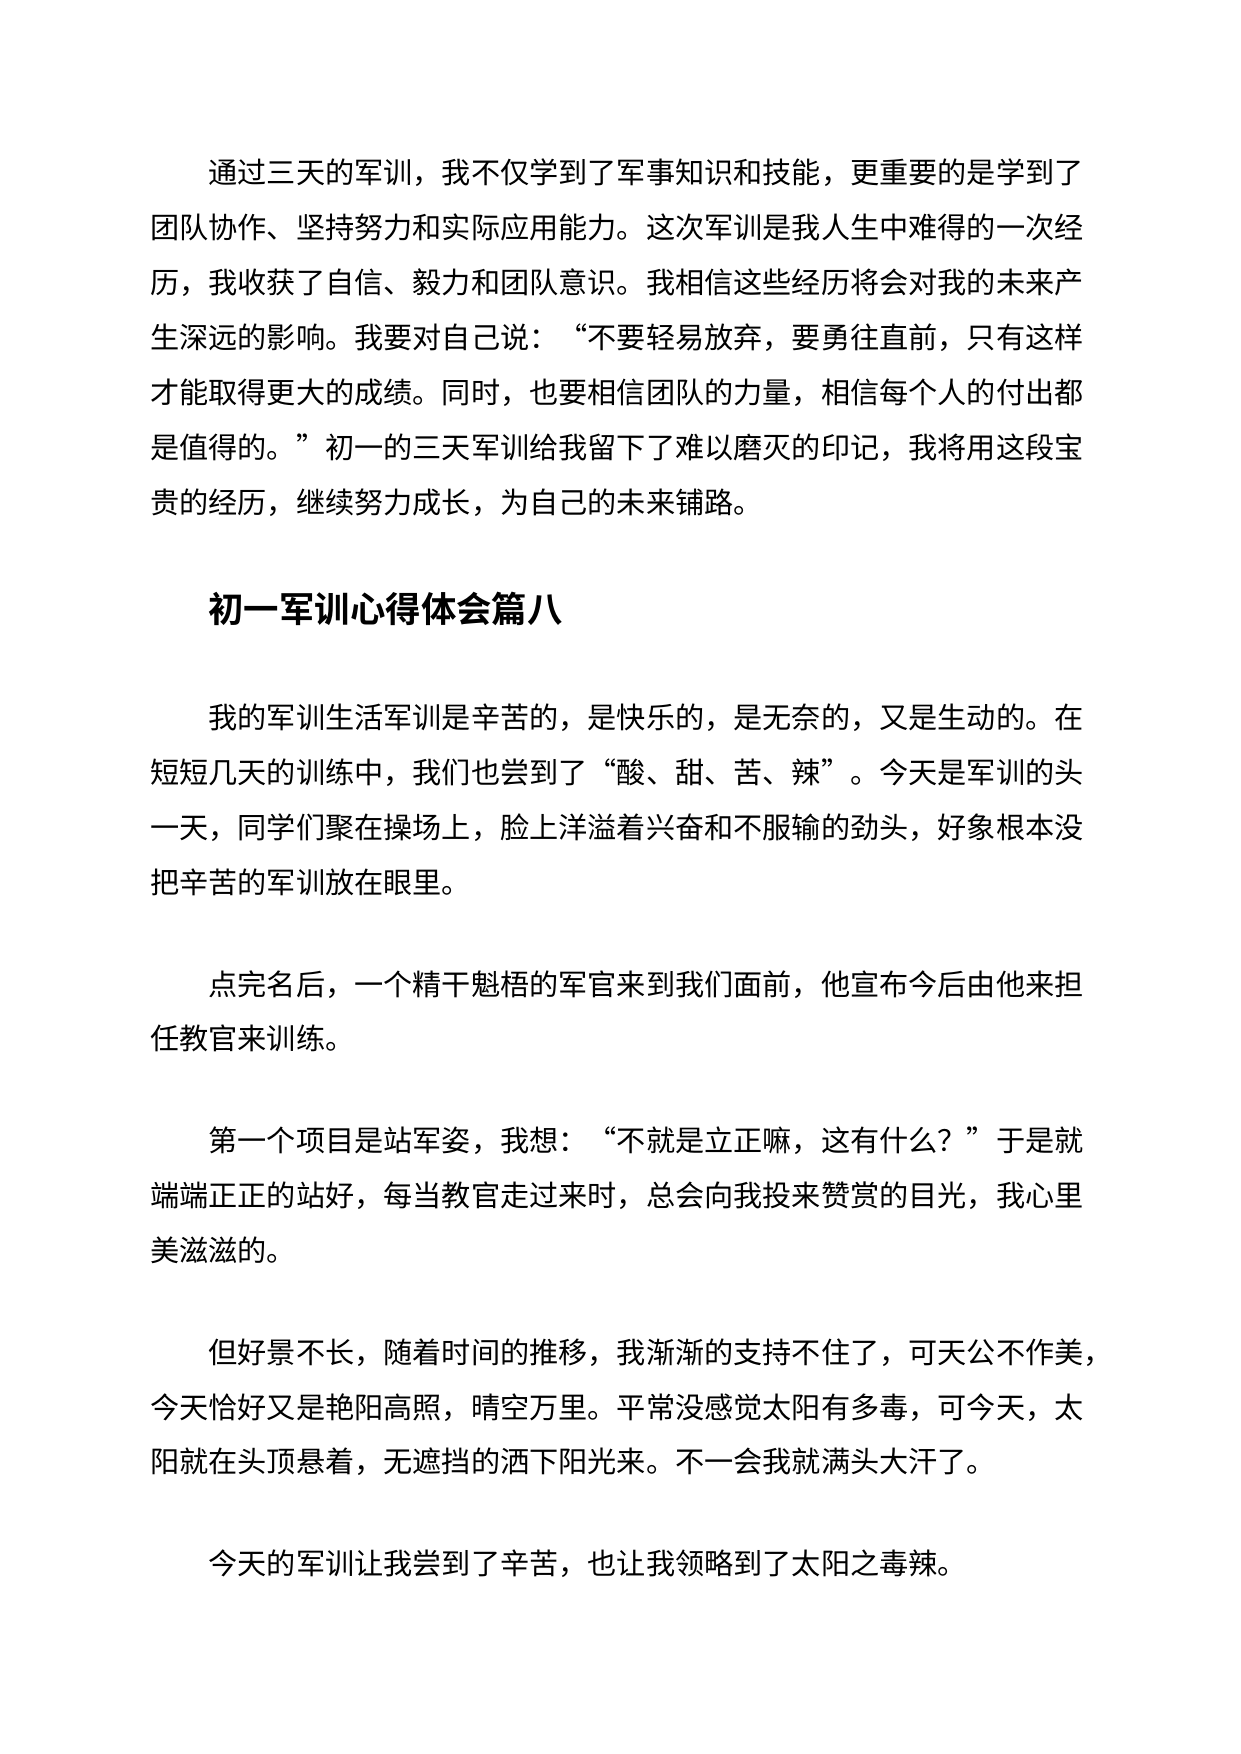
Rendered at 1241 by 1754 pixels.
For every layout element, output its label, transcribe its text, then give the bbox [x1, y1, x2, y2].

text 今天的军训让我尝到了辛苦，也让我领略到了太阳之毒辣。 [150, 1541, 1090, 1583]
text 初一军训心得体会篇八 [150, 581, 1090, 632]
text 但好景不长，随着时间的推移，我渐渐的支持不住了，可天公不作美，今天恰好又是艳阳高照，晴空万里。平常没感觉太阳有多毒，可今天，太阳就在头顶悬着，无遮挡的洒下阳光来。不一会我就满头大汗了。 [150, 1329, 1090, 1481]
text 第一个项目是站军姿，我想：“不就是立正嘛，这有什么？”于是就端端正正的站好，每当教官走过来时，总会向我投来赞赏的目光，我心里美滋滋的。 [150, 1118, 1090, 1270]
text 我的军训生活军训是辛苦的，是快乐的，是无奈的，又是生动的。在短短几天的训练中，我们也尝到了“酸、甜、苦、辣”。今天是军训的头一天，同学们聚在操场上，脸上洋溢着兴奋和不服输的劲头，好象根本没把辛苦的军训放在眼里。 [150, 694, 1090, 902]
text 点完名后，一个精干魁梧的军官来到我们面前，他宣布今后由他来担任教官来训练。 [150, 961, 1090, 1058]
text 通过三天的军训，我不仅学到了军事知识和技能，更重要的是学到了团队协作、坚持努力和实际应用能力。这次军训是我人生中难得的一次经历，我收获了自信、毅力和团队意识。我相信这些经历将会对我的未来产生深远的影响。我要对自己说：“不要轻易放弃，要勇往直前，只有这样才能取得更大的成绩。同时，也要相信团队的力量，相信每个人的付出都是值得的。”初一的三天军训给我留下了难以磨灭的印记，我将用这段宝贵的经历，继续努力成长，为自己的未来铺路。 [150, 150, 1090, 522]
